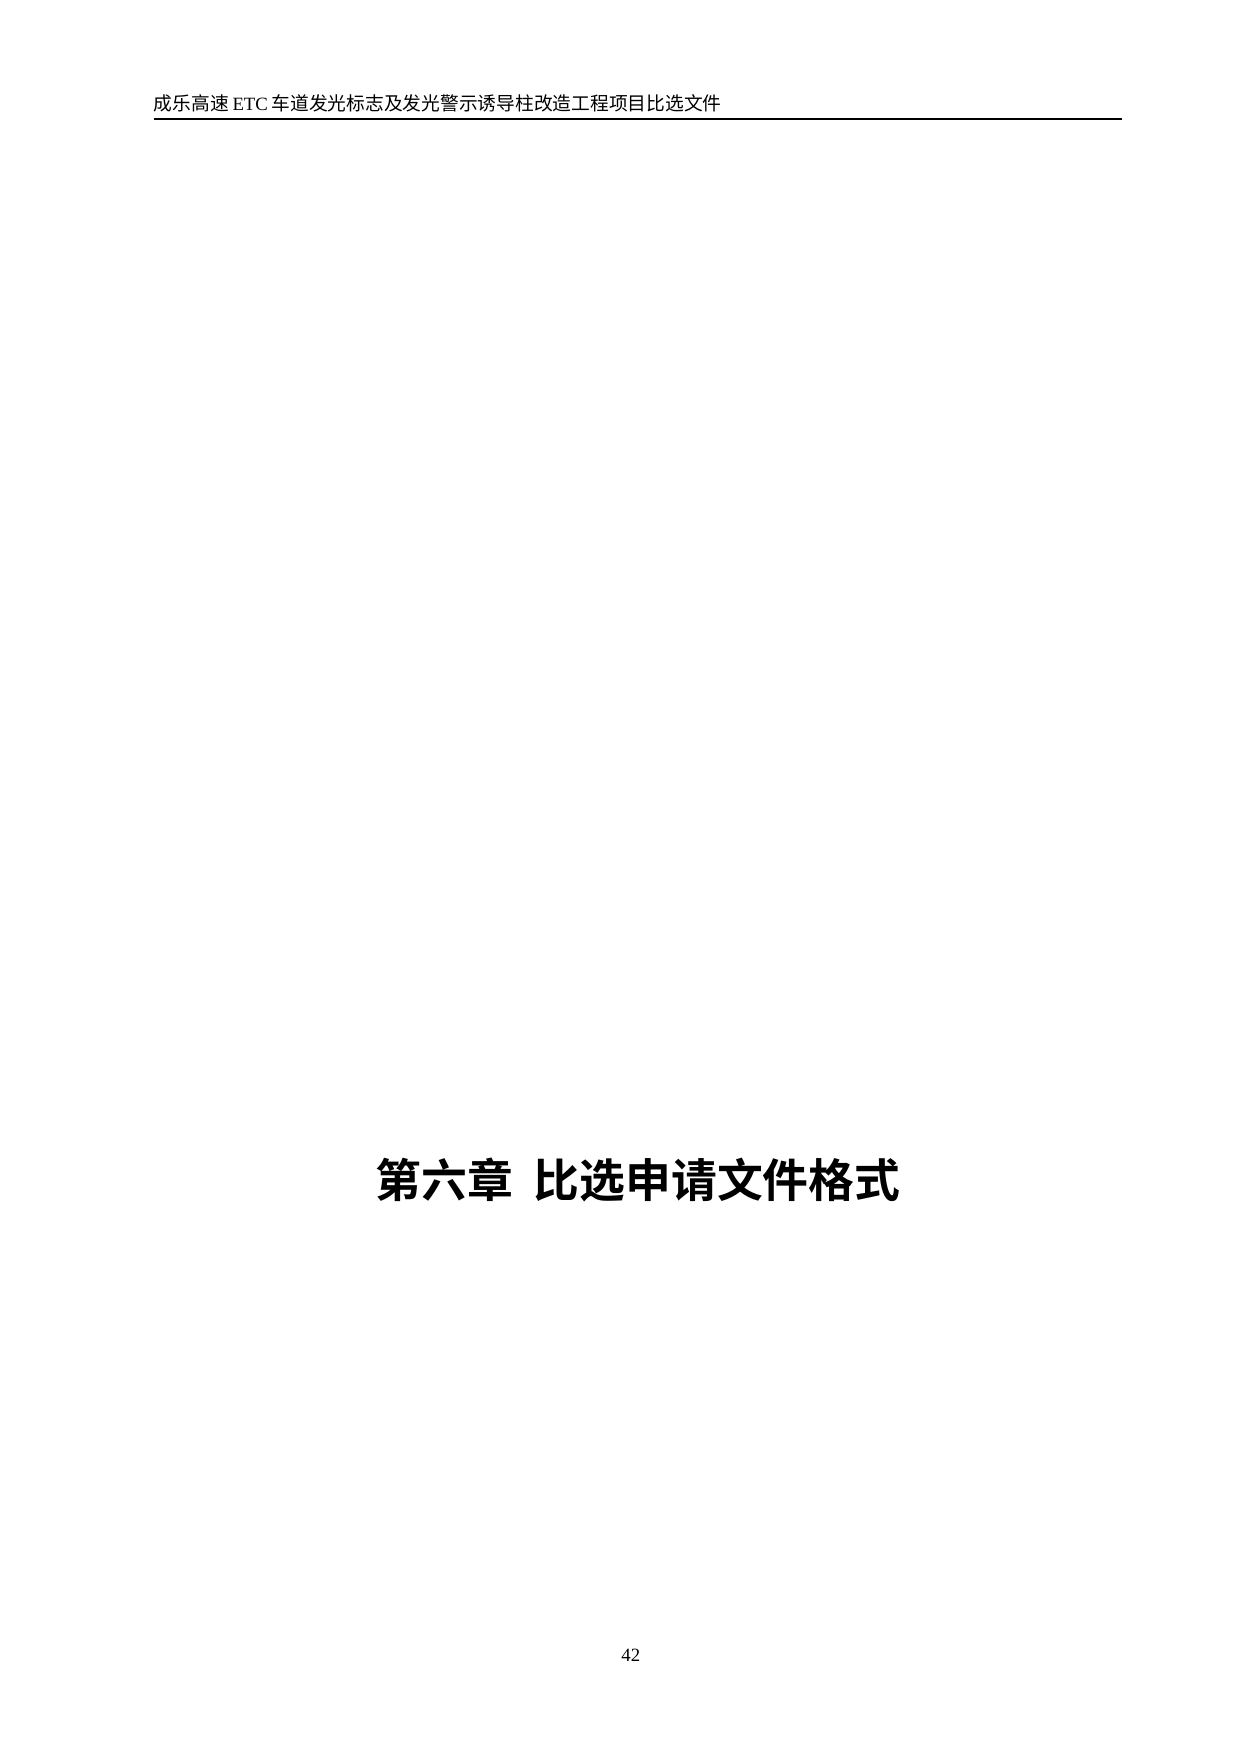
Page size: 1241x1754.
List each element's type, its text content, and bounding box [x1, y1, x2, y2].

subtitle 第六章 比选申请文件格式 [191, 1128, 1122, 1226]
